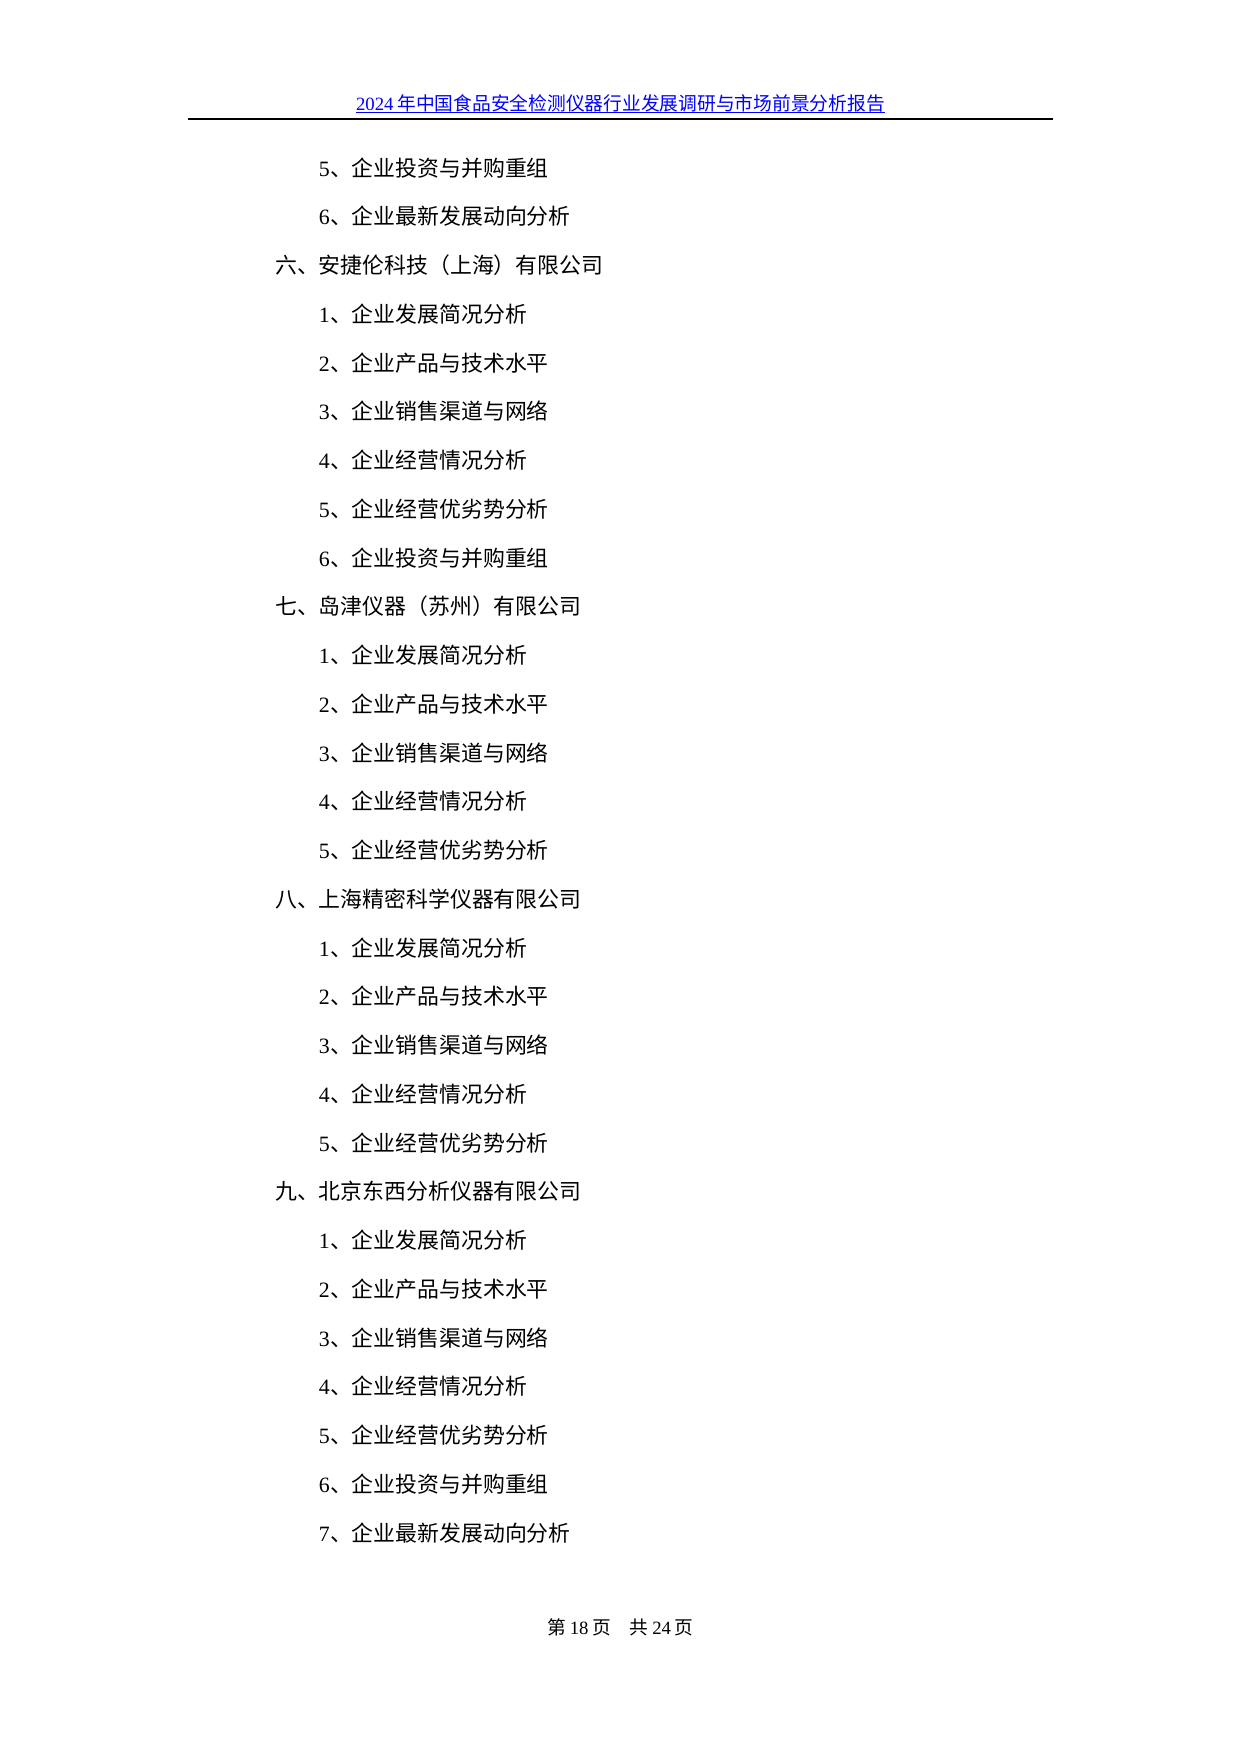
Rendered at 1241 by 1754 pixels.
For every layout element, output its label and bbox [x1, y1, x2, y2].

text [187, 150, 1053, 1548]
